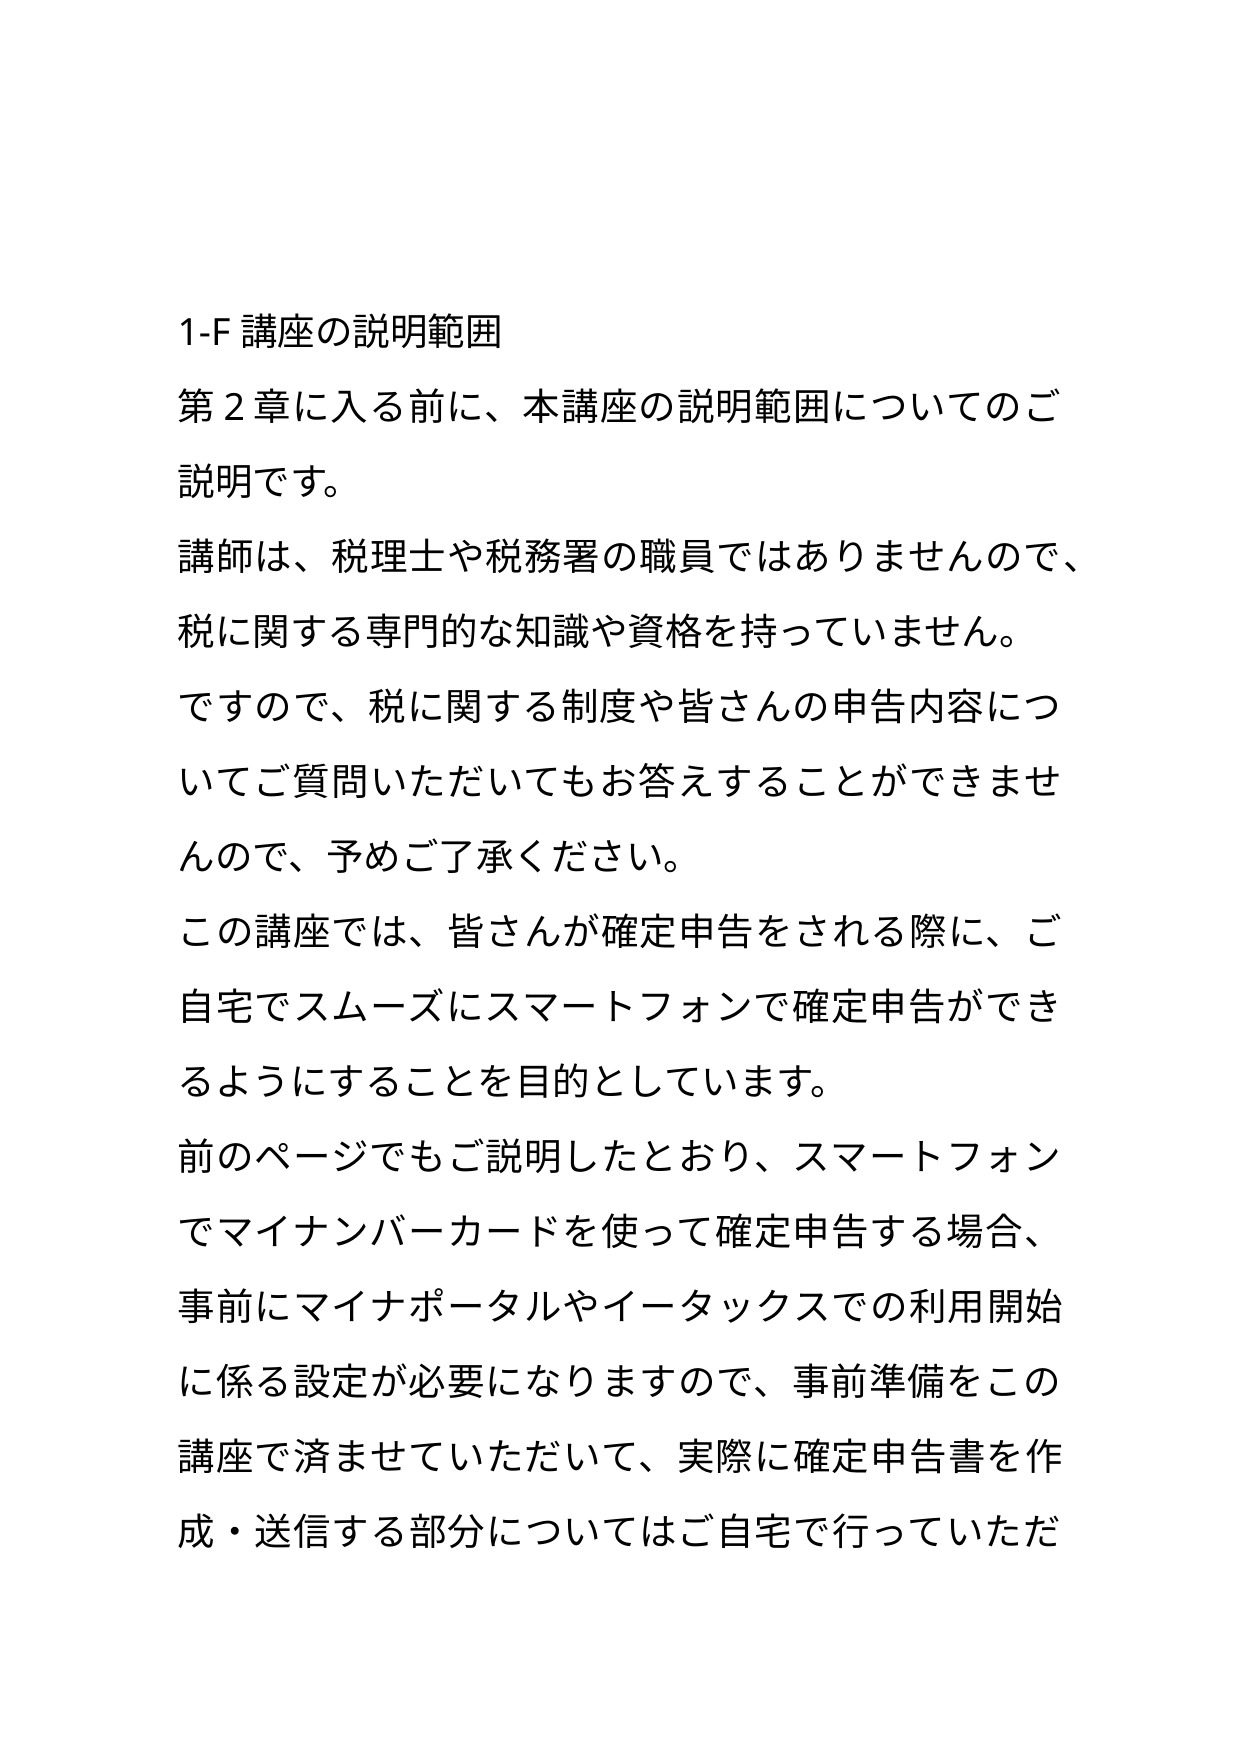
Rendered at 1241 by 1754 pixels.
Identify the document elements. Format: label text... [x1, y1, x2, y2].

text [177, 1117, 1063, 1567]
text ですので、税に関する制度や皆さんの申告内容についてご質問いただいてもお答えすることができませんので、予めご了承ください。 [177, 667, 1063, 892]
text 第2章に入る前に、本講座の説明範囲についてのご説明です。 [177, 367, 1063, 517]
text この講座では、皆さんが確定申告をされる際に、ご自宅でスムーズにスマートフォンで確定申告ができるようにすることを目的としています。 [177, 892, 1063, 1117]
text 講師は、税理士や税務署の職員ではありませんので、税に関する専門的な知識や資格を持っていません。 [177, 517, 1063, 667]
text 1-F 講座の説明範囲 [177, 292, 1063, 367]
